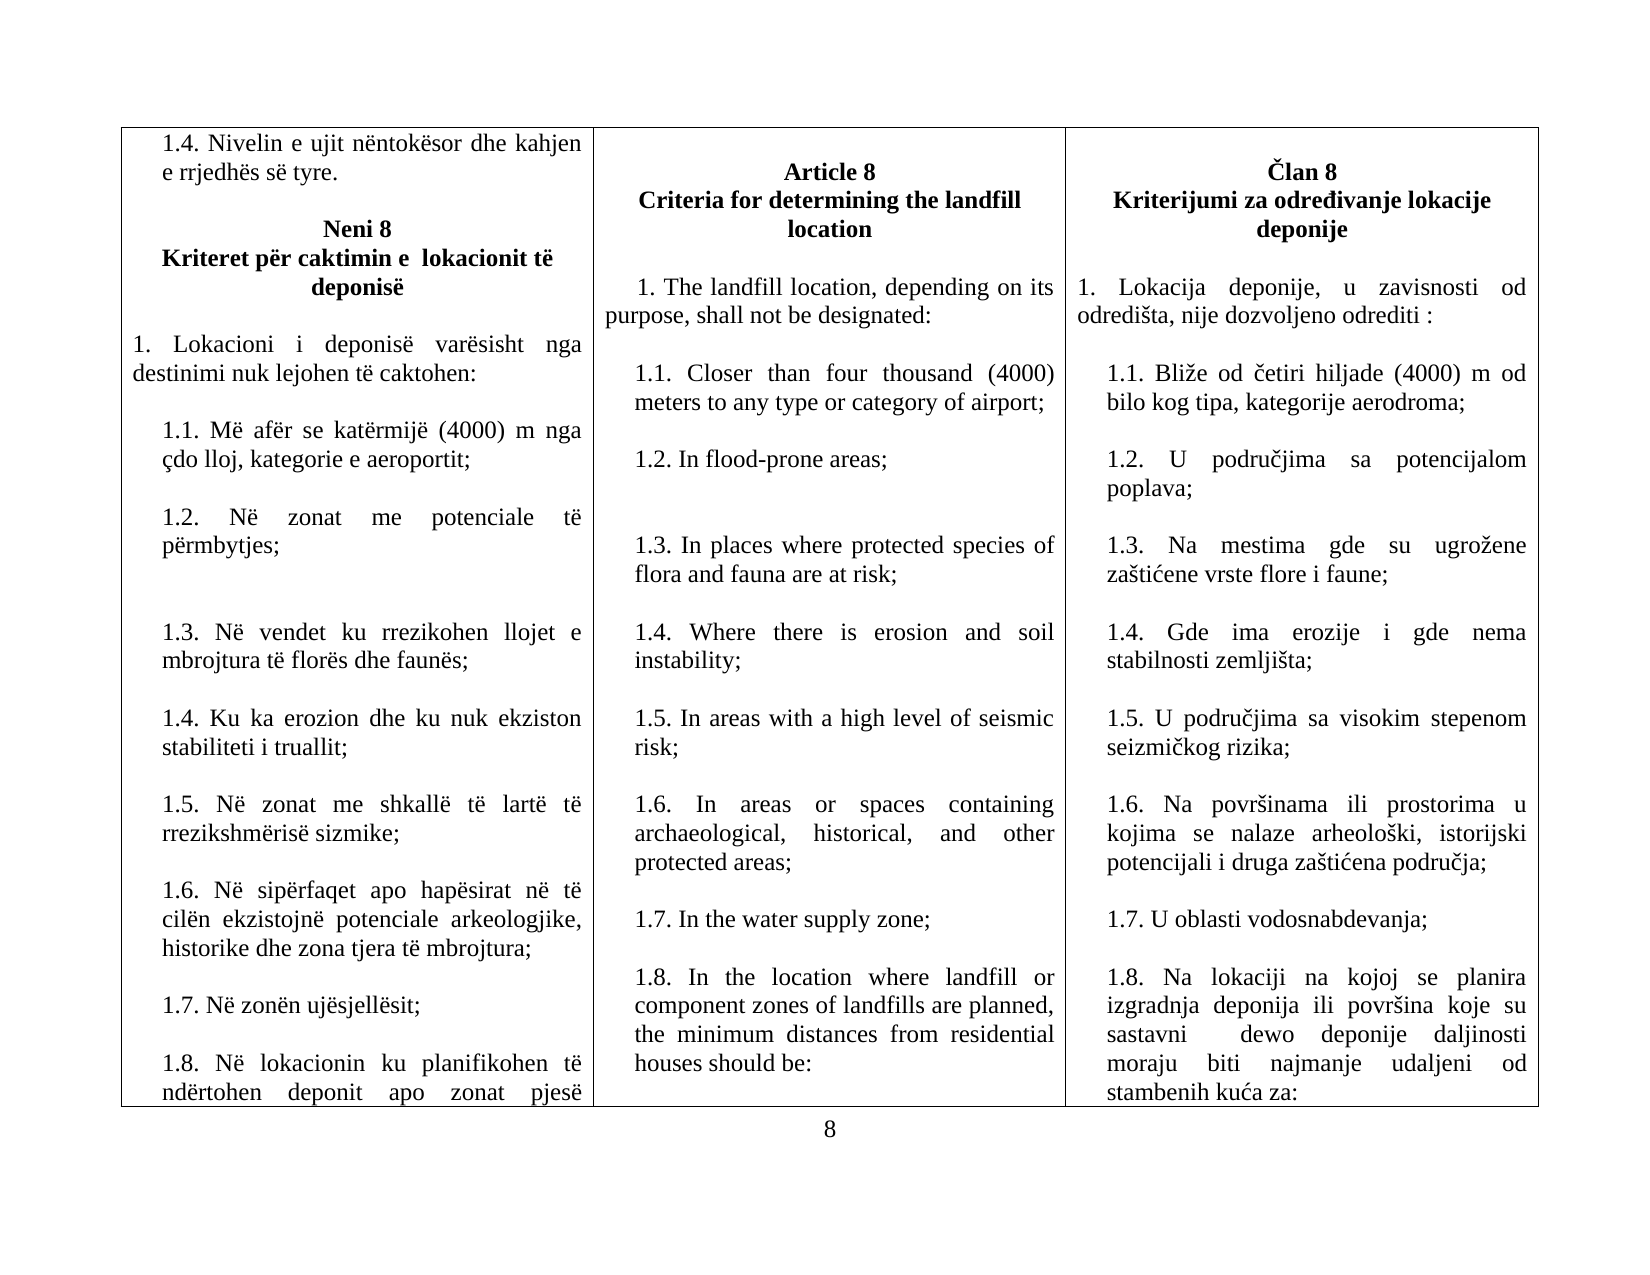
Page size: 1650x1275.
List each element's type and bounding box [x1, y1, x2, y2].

table_header [122, 128, 593, 1106]
table_header [594, 128, 1065, 1106]
table_header [1066, 128, 1538, 1106]
